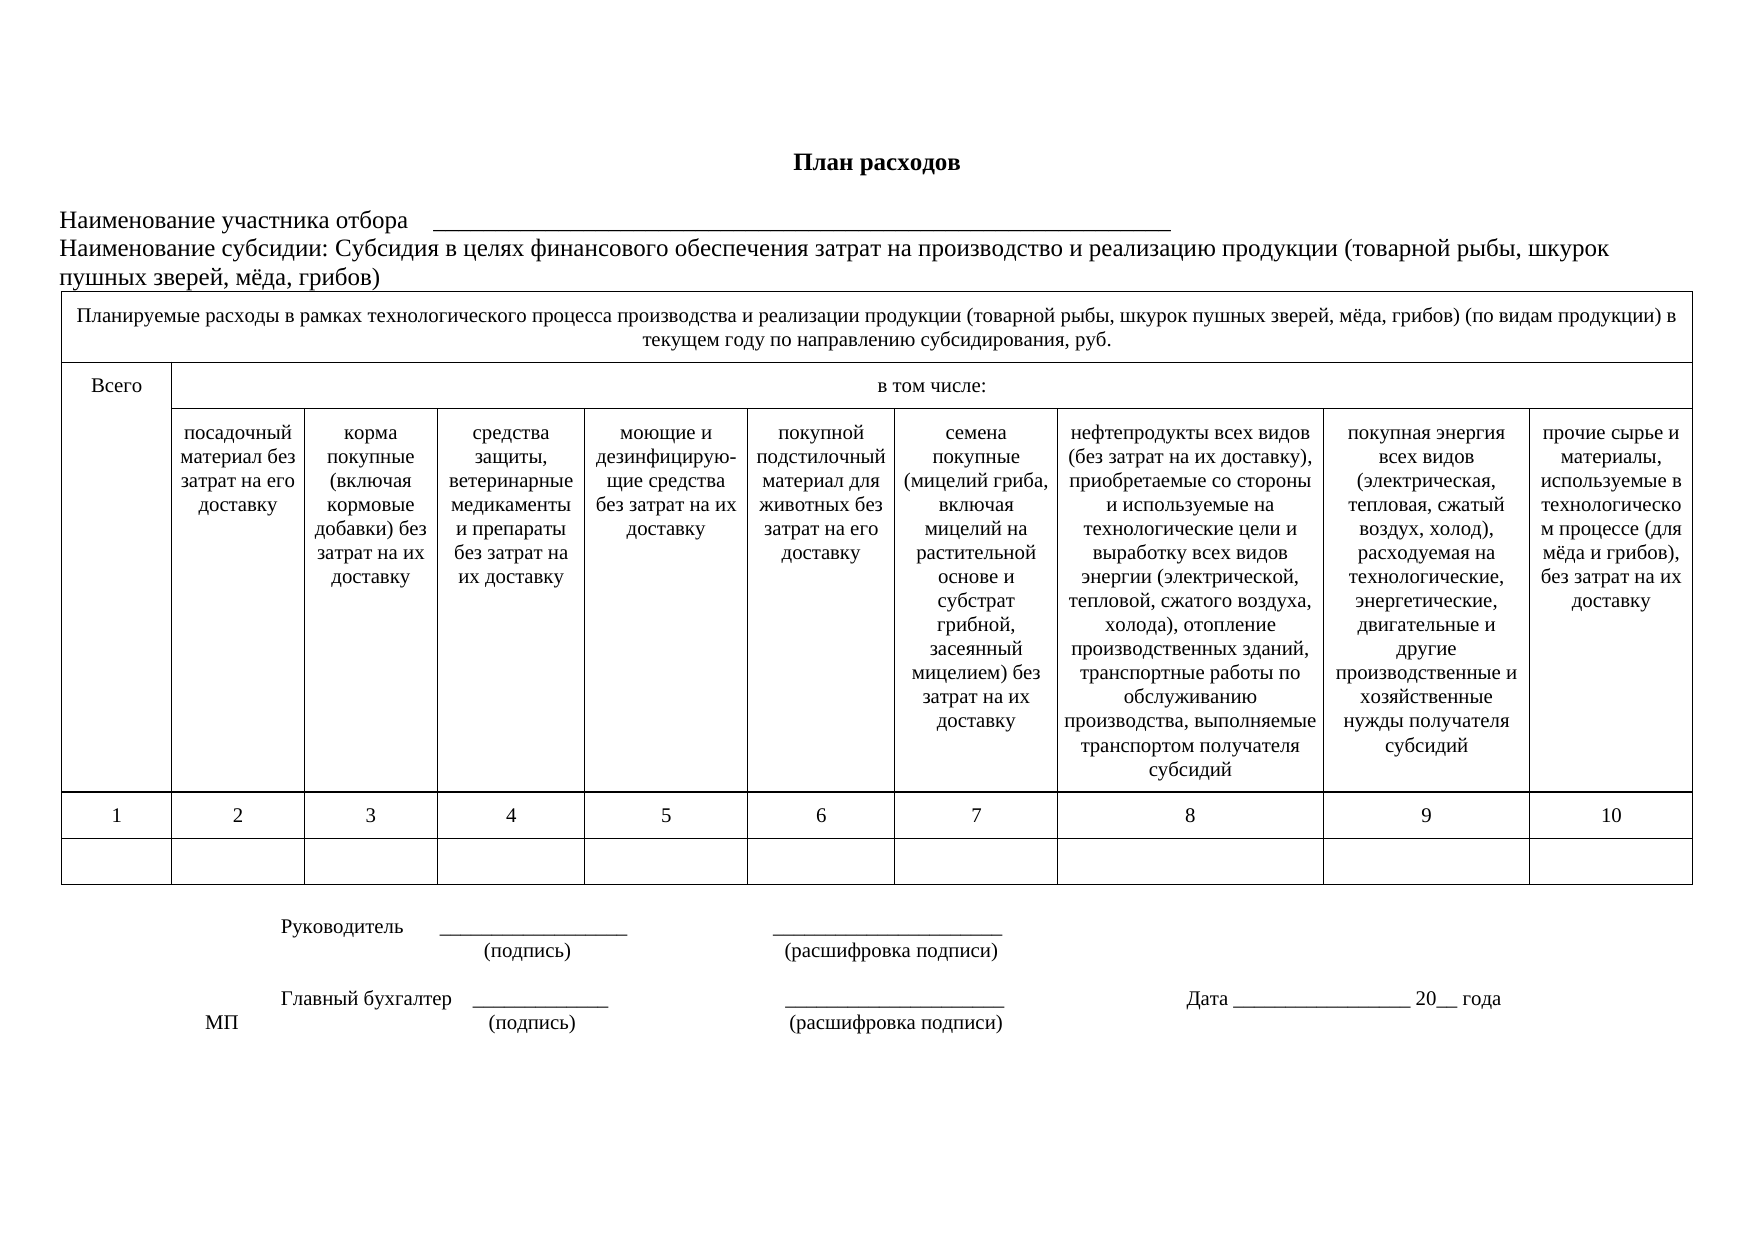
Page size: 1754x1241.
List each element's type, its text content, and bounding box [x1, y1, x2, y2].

table_cell 3 [305, 793, 437, 838]
table_cell семена покупные (мицелий гриба, включая мицелий на растительной основе и субстрат грибной, засеянный мицелием) без затрат на их доставку [895, 409, 1057, 791]
text Главный бухгалтер _____________ _____________________ Дата _________________ 20__ года [281, 986, 1695, 1010]
table_header Планируемые расходы в рамках технологического процесса производства и реализации продукции (товарной рыбы, шкурок пушных зверей, мёда, грибов) (по видам продукции) в текущем году по направлению субсидирования, руб. [62, 292, 1692, 362]
table_cell [1324, 839, 1529, 884]
table_cell нефтепродукты всех видов (без затрат на их доставку), приобретаемые со стороны и используемые на технологические цели и выработку всех видов энергии (электрической, тепловой, сжатого воздуха, холода), отопление производственных зданий, транспортные работы по обслуживанию производства, выполняемые транспортом получателя субсидий [1058, 409, 1323, 791]
table_cell [895, 839, 1057, 884]
table_cell [172, 839, 304, 884]
table_cell покупной подстилочный материал для животных без затрат на его доставку [748, 409, 894, 791]
table_cell Всего [62, 363, 171, 791]
text Наименование участника отбора ___________________________________________________________ [59, 205, 1695, 233]
text (подпись) (расшифровка подписи) [281, 938, 1695, 962]
table_cell 10 [1530, 793, 1692, 838]
table_cell посадочный материал без затрат на его доставку [172, 409, 304, 791]
table_cell [438, 839, 584, 884]
table_cell 9 [1324, 793, 1529, 838]
table_cell 2 [172, 793, 304, 838]
table_cell прочие сырье и материалы, используемые в технологическом процессе (для мёда и грибов), без затрат на их доставку [1530, 409, 1692, 791]
table_cell 8 [1058, 793, 1323, 838]
table_cell корма покупные (включая кормовые добавки) без затрат на их доставку [305, 409, 437, 791]
table_cell [305, 839, 437, 884]
text План расходов [59, 147, 1695, 176]
text МП (подпись) (расшифровка подписи) [59, 1010, 1695, 1034]
table_cell [748, 839, 894, 884]
table_cell покупная энергия всех видов (электрическая, тепловая, сжатый воздух, холод), расходуемая на технологические, энергетические, двигательные и другие производственные и хозяйственные нужды получателя субсидий [1324, 409, 1529, 791]
table_cell [62, 839, 171, 884]
table_cell моющие и дезинфицирую-щие средства без затрат на их доставку [585, 409, 747, 791]
table_cell [1530, 839, 1692, 884]
text Наименование субсидии: Субсидия в целях финансового обеспечения затрат на производство и реализацию продукции (товарной рыбы, шкурок пушных зверей, мёда, грибов) [59, 233, 1695, 291]
table_cell [1058, 839, 1323, 884]
table_cell 1 [62, 793, 171, 838]
text Руководитель __________________ ______________________ [281, 914, 1695, 938]
table_cell средства защиты, ветеринарные медикаменты и препараты без затрат на их доставку [438, 409, 584, 791]
table_cell в том числе: [172, 363, 1692, 408]
table_cell 6 [748, 793, 894, 838]
table_cell 5 [585, 793, 747, 838]
table_cell 4 [438, 793, 584, 838]
table_cell 7 [895, 793, 1057, 838]
table_cell [585, 839, 747, 884]
